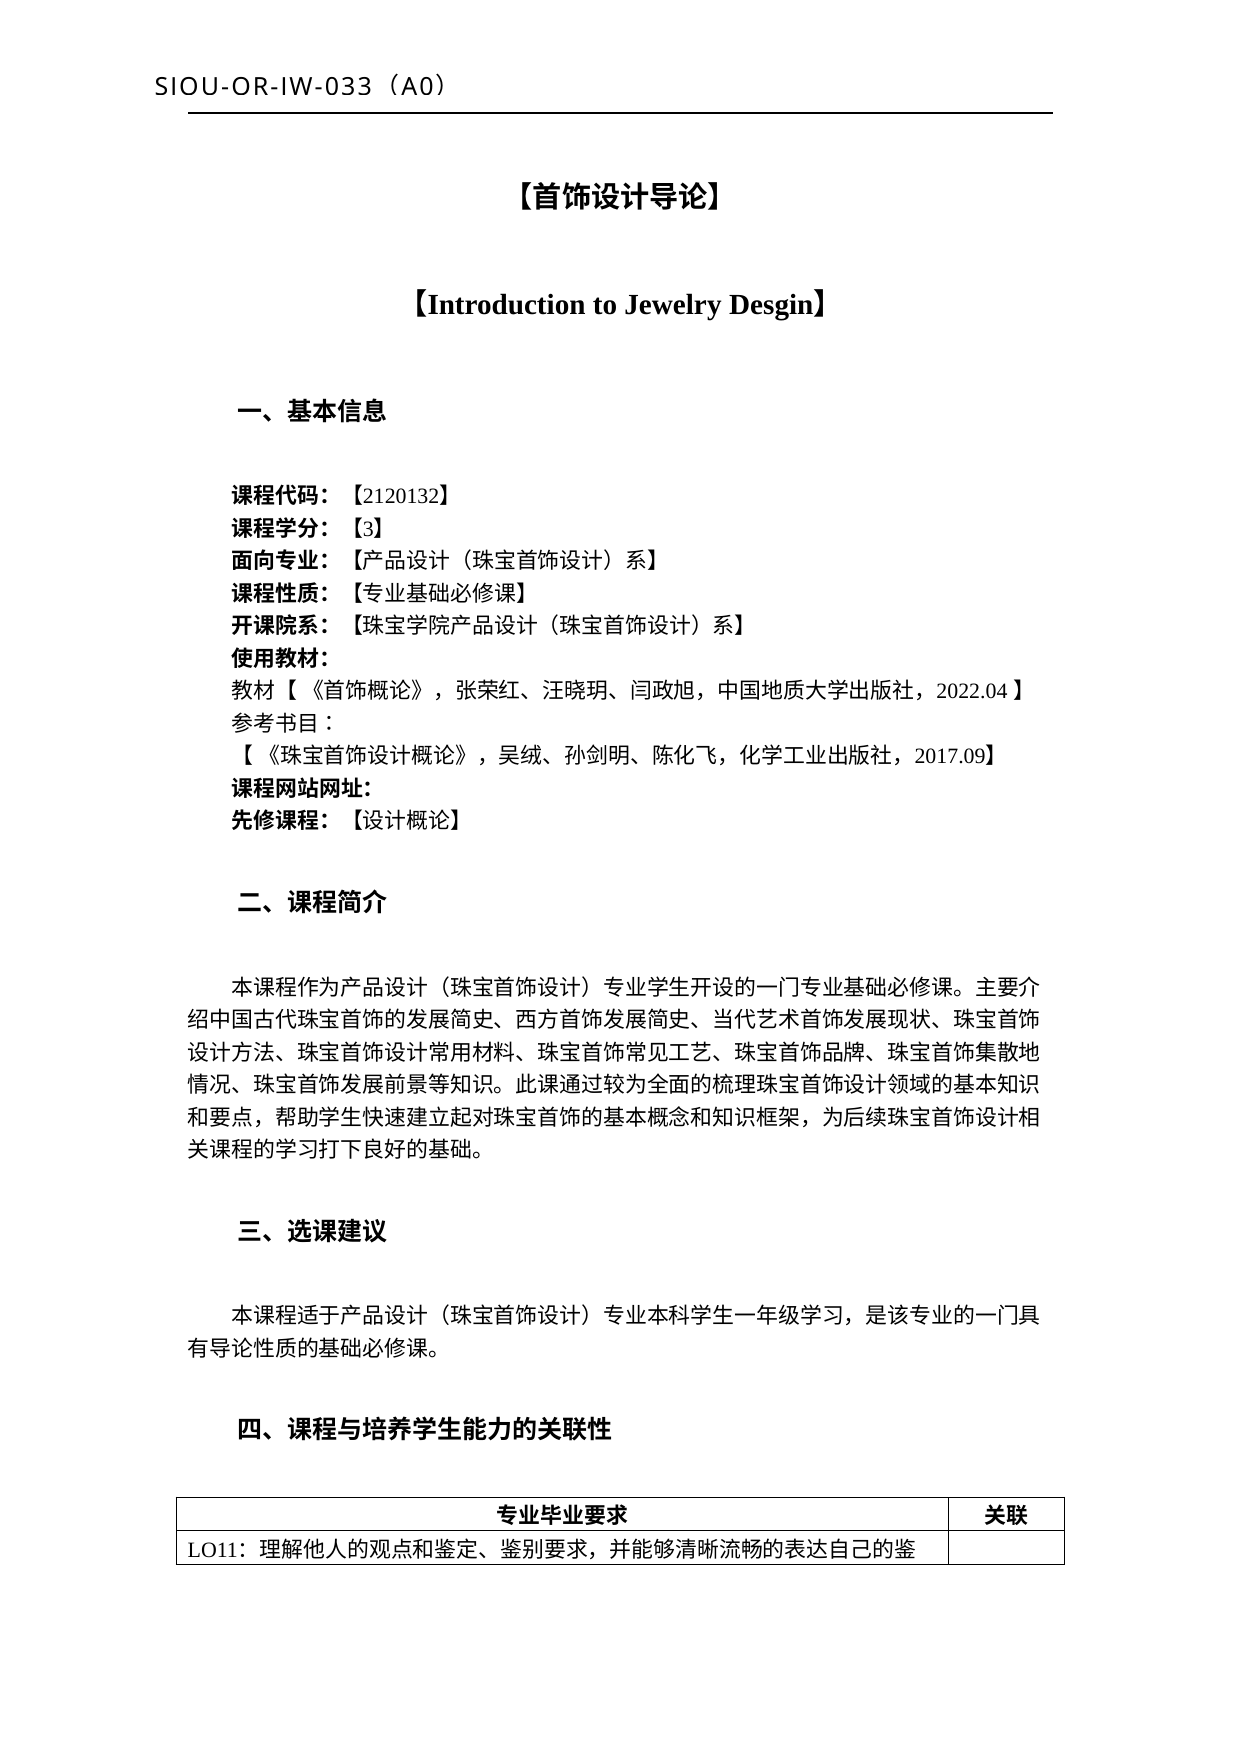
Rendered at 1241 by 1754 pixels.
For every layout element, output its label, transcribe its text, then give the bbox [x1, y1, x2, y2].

text 课程网站网址： [187, 770, 1053, 803]
subtitle 三、选课建议 [187, 1197, 1053, 1262]
text 参考书目： [187, 705, 1053, 738]
text 【 《珠宝首饰设计概论》，吴绒、孙剑明、陈化飞，化学工业出版社，2017.09】 [187, 738, 1053, 770]
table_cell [177, 1531, 948, 1564]
table_header 关联 [949, 1498, 1064, 1530]
text 课程性质：【专业基础必修课】 [187, 575, 1053, 608]
text 教材【 《首饰概论》，张荣红、汪晓玥、闫政旭，中国地质大学出版社，2022.04 】 [187, 673, 1053, 705]
text 本课程适于产品设计（珠宝首饰设计）专业本科学生一年级学习，是该专业的一门具有导论性质的基础必修课。 [187, 1298, 1053, 1363]
subtitle 【Introduction to Jewelry Desgin】 [187, 269, 1053, 334]
text 使用教材： [187, 640, 1053, 673]
subtitle 二、课程简介 [187, 868, 1053, 933]
subtitle 四、课程与培养学生能力的关联性 [187, 1395, 1053, 1460]
text 面向专业：【产品设计（珠宝首饰设计）系】 [187, 543, 1053, 575]
subtitle 一、基本信息 [187, 377, 1053, 442]
table_cell [949, 1531, 1064, 1564]
text 先修课程：【设计概论】 [187, 803, 1053, 835]
text 开课院系：【珠宝学院产品设计（珠宝首饰设计）系】 [187, 608, 1053, 640]
table_header 专业毕业要求 [177, 1498, 948, 1530]
text 课程代码：【2120132】 [187, 478, 1053, 510]
text 课程学分：【3】 [187, 510, 1053, 543]
text 本课程作为产品设计（珠宝首饰设计）专业学生开设的一门专业基础必修课。主要介绍中国古代珠宝首饰的发展简史、西方首饰发展简史、当代艺术首饰发展现状、珠宝首饰设计方法、珠宝首饰设计常用材料、珠宝首饰常见工艺、珠宝首饰品牌、珠宝首饰集散地情况、珠宝首饰发展前景等知识。此课通过较为全面的梳理珠宝首饰设计领域的基本知识和要点，帮助学生快速建立起对珠宝首饰的基本概念和知识框架，为后续珠宝首饰设计相关课程的学习打下良好的基础。 [187, 969, 1053, 1164]
subtitle 【首饰设计导论】 [187, 162, 1053, 227]
